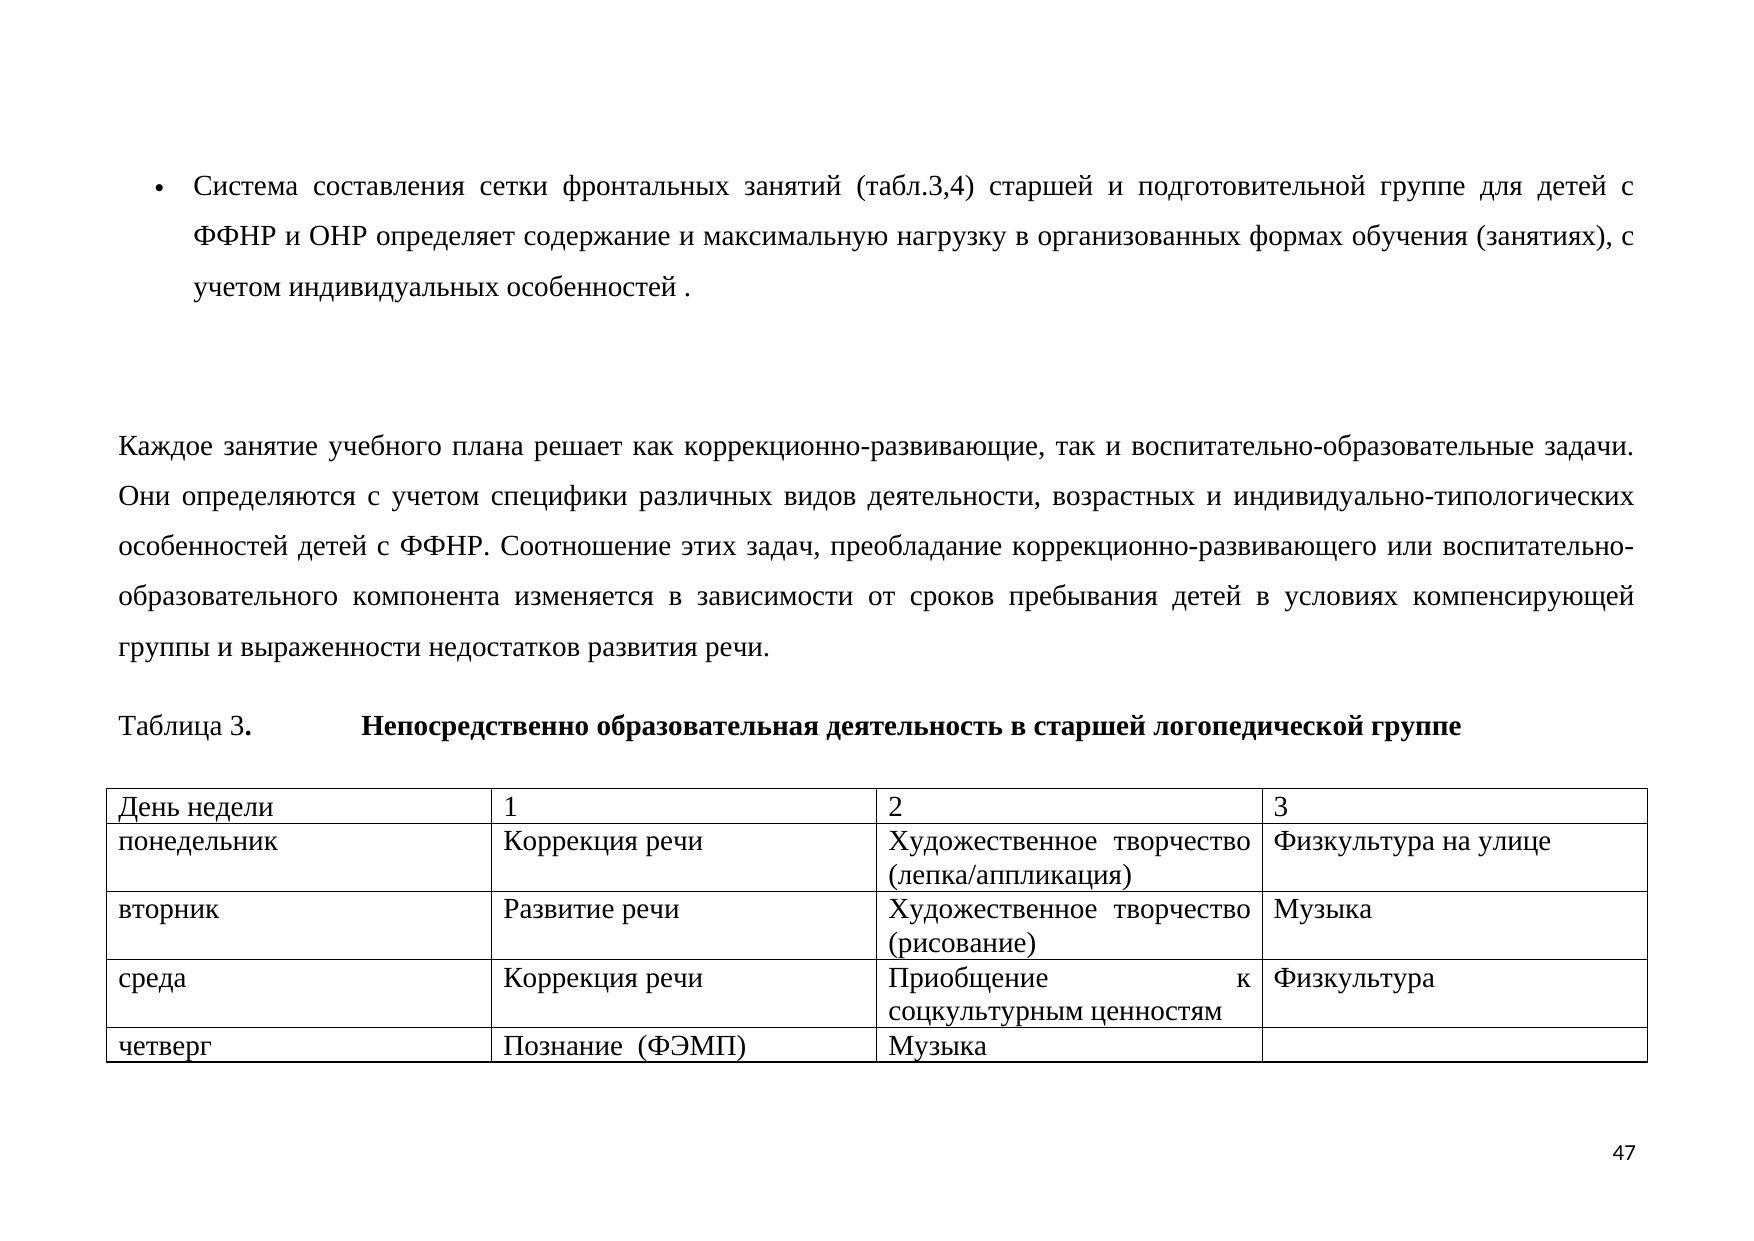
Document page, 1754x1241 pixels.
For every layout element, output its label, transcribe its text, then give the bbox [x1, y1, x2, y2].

list Система составления сетки фронтальных занятий (табл.3,4) старшей и подготовительной группе для детей с ФФНР и ОНР определяет содержание и максимальную нагрузку в организованных формах обучения (занятиях), с учетом индивидуальных особенностей . [156, 168, 1636, 302]
text Таблица 3. Непосредственно образовательная деятельность в старшей логопедической группе [118, 708, 1636, 742]
table_cell Приобщение к соцкультурным ценностям [877, 960, 1262, 1027]
table_header 1 [492, 789, 876, 822]
table_header 2 [877, 789, 1262, 822]
table_cell четверг [107, 1028, 491, 1061]
table_cell Коррекция речи [492, 824, 876, 891]
table_header День недели [107, 789, 491, 822]
table_cell понедельник [107, 824, 491, 891]
table_cell Музыка [1263, 892, 1647, 959]
table_cell Физкультура на улице [1263, 824, 1647, 891]
text Каждое занятие учебного плана решает как коррекционно-развивающие, так и воспитательно-образовательные задачи. Они определяются с учетом специфики различных видов деятельности, возрастных и индивидуально-типологических особенностей детей с ФФНР. Соотношение этих задач, преобладание коррекционно-развивающего или воспитательно-образовательного компонента изменяется в зависимости от сроков пребывания детей в условиях компенсирующей группы и выраженности недостатков развития речи. [118, 428, 1636, 662]
table_cell вторник [107, 892, 491, 959]
table_cell Художественное творчество (лепка/аппликация) [877, 824, 1262, 891]
table_cell Коррекция речи [492, 960, 876, 1027]
table_cell Музыка [877, 1028, 1262, 1061]
table_header 3 [1263, 789, 1647, 822]
table_cell Художественное творчество (рисование) [877, 892, 1262, 959]
table_cell [1263, 1028, 1647, 1061]
table_cell Развитие речи [492, 892, 876, 959]
table_cell Физкультура [1263, 960, 1647, 1027]
table_cell Познание (ФЭМП) [492, 1028, 876, 1061]
table_cell среда [107, 960, 491, 1027]
